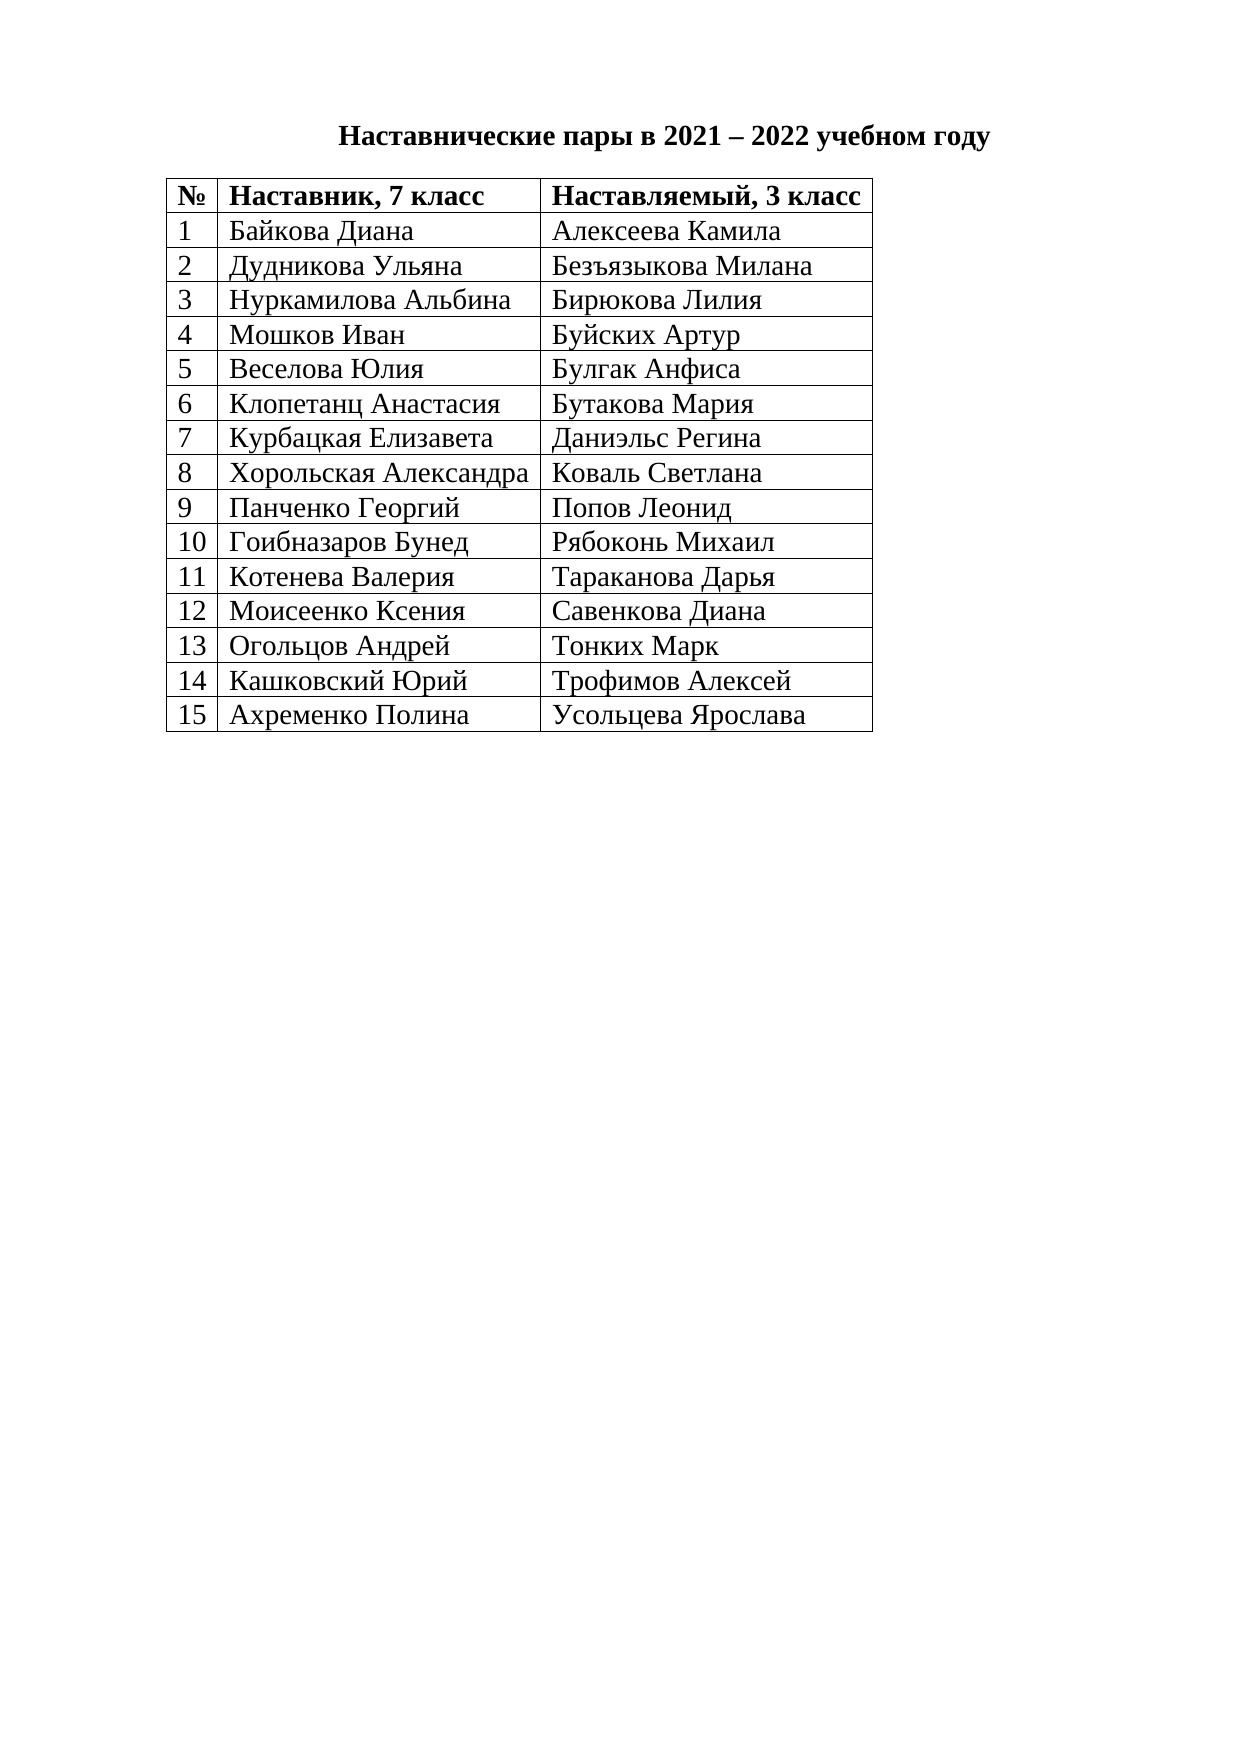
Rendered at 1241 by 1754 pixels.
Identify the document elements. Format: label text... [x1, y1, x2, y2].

table_cell Байкова Диана [218, 213, 540, 247]
table_cell Булгак Анфиса [541, 351, 872, 385]
table_cell Тараканова Дарья [541, 559, 872, 592]
table_cell 13 [167, 628, 217, 662]
table_header Наставляемый, 3 класс [541, 179, 872, 212]
table_cell Алексеева Камила [541, 213, 872, 247]
table_cell 4 [167, 317, 217, 350]
table_cell 1 [167, 213, 217, 247]
table_cell Котенева Валерия [218, 559, 540, 592]
text Наставнические пары в 2021 – 2022 учебном году [177, 118, 1152, 152]
table_cell 2 [167, 248, 217, 281]
table_cell Трофимов Алексей [541, 663, 872, 696]
table_cell Попов Леонид [541, 490, 872, 523]
table_cell 12 [167, 594, 217, 627]
table_cell 11 [167, 559, 217, 592]
table_cell Тонких Марк [541, 628, 872, 662]
table_cell Хорольская Александра [218, 455, 540, 489]
table_cell 10 [167, 524, 217, 558]
table_cell Веселова Юлия [218, 351, 540, 385]
table_cell Нуркамилова Альбина [218, 282, 540, 316]
table_cell Бутакова Мария [541, 386, 872, 419]
table_cell Безъязыкова Милана [541, 248, 872, 281]
table_header Наставник, 7 класс [218, 179, 540, 212]
table_cell 3 [167, 282, 217, 316]
table_cell 5 [167, 351, 217, 385]
table_cell Коваль Светлана [541, 455, 872, 489]
table_cell Мошков Иван [218, 317, 540, 350]
table_cell Ахременко Полина [218, 697, 540, 731]
table_cell 6 [167, 386, 217, 419]
table_cell Буйских Артур [541, 317, 872, 350]
table_cell Дудникова Ульяна [218, 248, 540, 281]
table_cell Гоибназаров Бунед [218, 524, 540, 558]
table_cell 8 [167, 455, 217, 489]
table_cell Клопетанц Анастасия [218, 386, 540, 419]
table_cell Савенкова Диана [541, 594, 872, 627]
table_cell 9 [167, 490, 217, 523]
table_cell Моисеенко Ксения [218, 594, 540, 627]
table_cell Усольцева Ярослава [541, 697, 872, 731]
table_cell 14 [167, 663, 217, 696]
table_cell Курбацкая Елизавета [218, 421, 540, 454]
table_cell 7 [167, 421, 217, 454]
table_cell Бирюкова Лилия [541, 282, 872, 316]
table_header № [167, 179, 217, 212]
table_cell Кашковский Юрий [218, 663, 540, 696]
table_cell Огольцов Андрей [218, 628, 540, 662]
table_cell 15 [167, 697, 217, 731]
table_cell Даниэльс Регина [541, 421, 872, 454]
table_cell Панченко Георгий [218, 490, 540, 523]
table_cell Рябоконь Михаил [541, 524, 872, 558]
